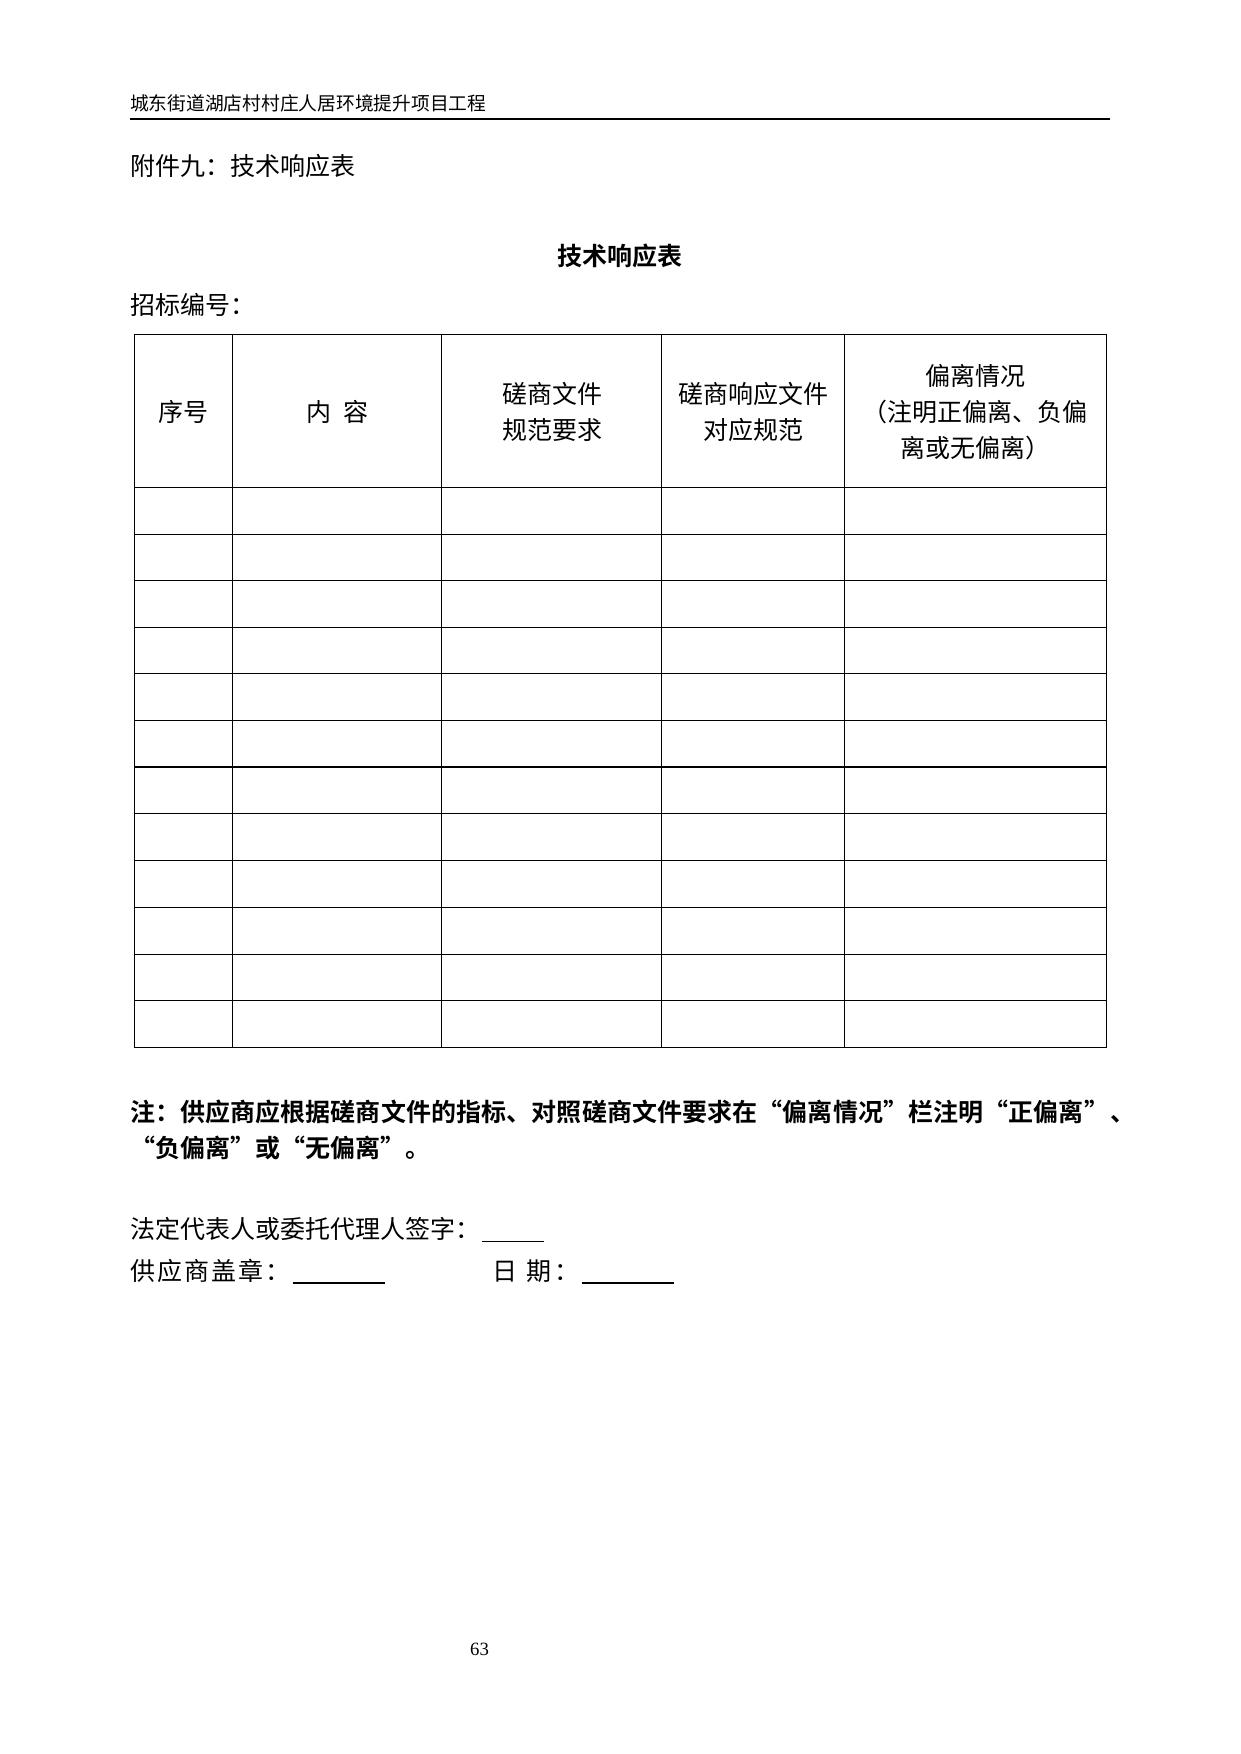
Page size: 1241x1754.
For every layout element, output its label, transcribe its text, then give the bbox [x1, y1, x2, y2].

table_cell [233, 628, 441, 673]
table_cell [662, 768, 844, 813]
table_cell [135, 674, 232, 719]
text 注：供应商应根据磋商文件的指标、对照磋商文件要求在“偏离情况”栏注明“正偏离”、“负偏离”或“无偏离”。 [130, 1092, 1110, 1165]
table_cell [442, 861, 661, 907]
table_cell [135, 768, 232, 813]
table_header 磋商文件 规范要求 [442, 335, 661, 487]
table_cell [845, 1001, 1106, 1047]
table_cell [233, 488, 441, 534]
table_cell [845, 861, 1106, 907]
table_cell [442, 628, 661, 673]
table_cell [662, 955, 844, 1000]
subtitle 附件九：技术响应表 [130, 147, 1110, 183]
table_cell [233, 581, 441, 627]
table_cell [442, 581, 661, 627]
table_cell [662, 861, 844, 907]
table_cell [662, 814, 844, 860]
table_cell [845, 955, 1106, 1000]
text 供应商盖章： 日 期： [130, 1251, 1110, 1287]
table_cell [233, 908, 441, 953]
table_cell [442, 1001, 661, 1047]
table_cell [233, 768, 441, 813]
table_cell [442, 721, 661, 766]
table_cell [233, 721, 441, 766]
table_header 内 容 [233, 335, 441, 487]
table_cell [662, 488, 844, 534]
table_cell [135, 721, 232, 766]
table_cell [233, 861, 441, 907]
text 招标编号： [130, 285, 1110, 321]
table_cell [233, 674, 441, 719]
table_cell [845, 535, 1106, 580]
table_cell [845, 814, 1106, 860]
table_cell [442, 955, 661, 1000]
table_cell [442, 768, 661, 813]
table_cell [845, 674, 1106, 719]
table_cell [845, 628, 1106, 673]
table_cell [135, 535, 232, 580]
table_cell [662, 721, 844, 766]
table_cell [135, 861, 232, 907]
table_cell [845, 908, 1106, 953]
table_cell [662, 908, 844, 953]
table_cell [233, 814, 441, 860]
table_cell [135, 908, 232, 953]
table_cell [662, 628, 844, 673]
table_cell [135, 814, 232, 860]
table_cell [135, 628, 232, 673]
table_cell [233, 535, 441, 580]
table_cell [233, 955, 441, 1000]
table_cell [662, 581, 844, 627]
table_cell [442, 814, 661, 860]
table_header 序号 [135, 335, 232, 487]
text 法定代表人或委托代理人签字： [130, 1209, 1110, 1246]
table_cell [135, 1001, 232, 1047]
table_cell [662, 1001, 844, 1047]
table_cell [135, 581, 232, 627]
table_header 偏离情况 （注明正偏离、负偏离或无偏离） [845, 335, 1106, 487]
table_cell [662, 535, 844, 580]
table_cell [845, 721, 1106, 766]
table_cell [845, 581, 1106, 627]
table_cell [442, 535, 661, 580]
text 技术响应表 [130, 236, 1110, 273]
table_cell [442, 488, 661, 534]
table_cell [662, 674, 844, 719]
table_cell [845, 768, 1106, 813]
table_cell [135, 955, 232, 1000]
table_cell [442, 674, 661, 719]
table_cell [845, 488, 1106, 534]
table_cell [442, 908, 661, 953]
table_header 磋商响应文件 对应规范 [662, 335, 844, 487]
table_cell [233, 1001, 441, 1047]
table_cell [135, 488, 232, 534]
